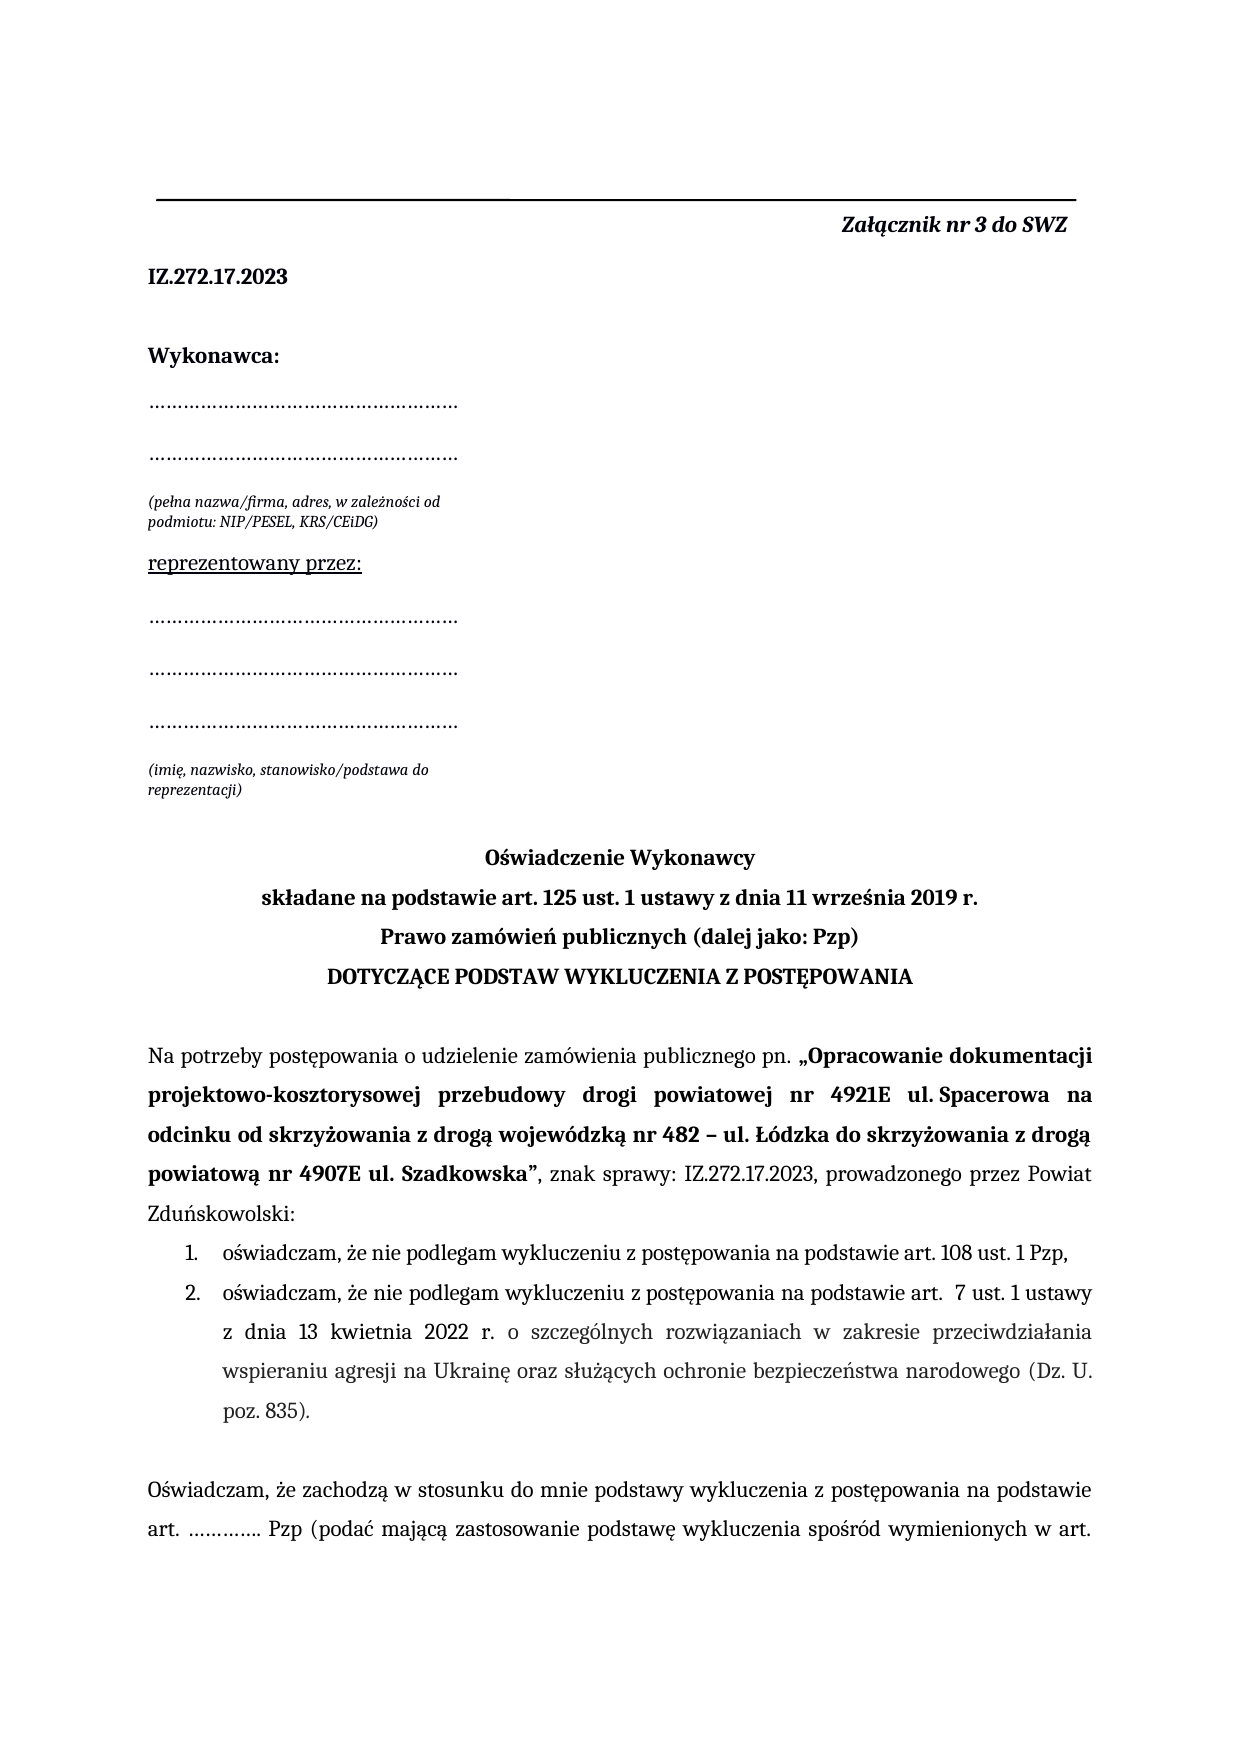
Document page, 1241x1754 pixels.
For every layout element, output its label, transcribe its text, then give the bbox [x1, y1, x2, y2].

text (imię, nazwisko, stanowisko/podstawa do reprezentacji) [148, 761, 472, 800]
list oświadczam, że nie podlegam wykluczeniu z postępowania na podstawie art. 108 ust. 1 Pzp, [185, 1240, 1093, 1266]
text Wykonawca: [148, 343, 1093, 369]
text Prawo zamówień publicznych (dalej jako: Pzp) [148, 924, 1093, 950]
text Załącznik nr 3 do SWZ [842, 211, 1093, 238]
list oświadczam, że nie podlegam wykluczeniu z postępowania na podstawie art. 7 ust. 1 ustawy z dnia 13 kwietnia 2022 r. o szczególnych rozwiązaniach w zakresie przeciwdziałania wspieraniu agresji na Ukrainę oraz służących ochronie bezpieczeństwa narodowego (Dz. U. poz. 835). [185, 1279, 1093, 1424]
text ……………………………………………………………………………………………………………………………………………… [148, 602, 472, 734]
text Oświadczenie Wykonawcy [148, 845, 1093, 871]
text ……………………………………………… [148, 387, 472, 414]
text DOTYCZĄCE PODSTAW WYKLUCZENIA Z POSTĘPOWANIA [148, 963, 1093, 990]
text ……………………………………………… [148, 440, 472, 466]
text składane na podstawie art. 125 ust. 1 ustawy z dnia 11 września 2019 r. [148, 884, 1093, 911]
text IZ.272.17.2023 [148, 264, 1093, 291]
text (pełna nazwa/firma, adres, w zależności od podmiotu: NIP/PESEL, KRS/CEiDG) [148, 493, 472, 532]
text reprezentowany przez: [148, 550, 1093, 576]
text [148, 1477, 1093, 1542]
text Na potrzeby postępowania o udzielenie zamówienia publicznego pn. „Opracowanie dokumentacji projektowo-kosztorysowej przebudowy drogi powiatowej nr 4921E ul. Spacerowa na odcinku od skrzyżowania z drogą wojewódzką nr 482 – ul. Łódzka do skrzyżowania z drogą powiatową nr 4907E ul. Szadkowska”, znak sprawy: IZ.272.17.2023, prowadzonego przez Powiat Zduńskowolski: [148, 1042, 1093, 1227]
